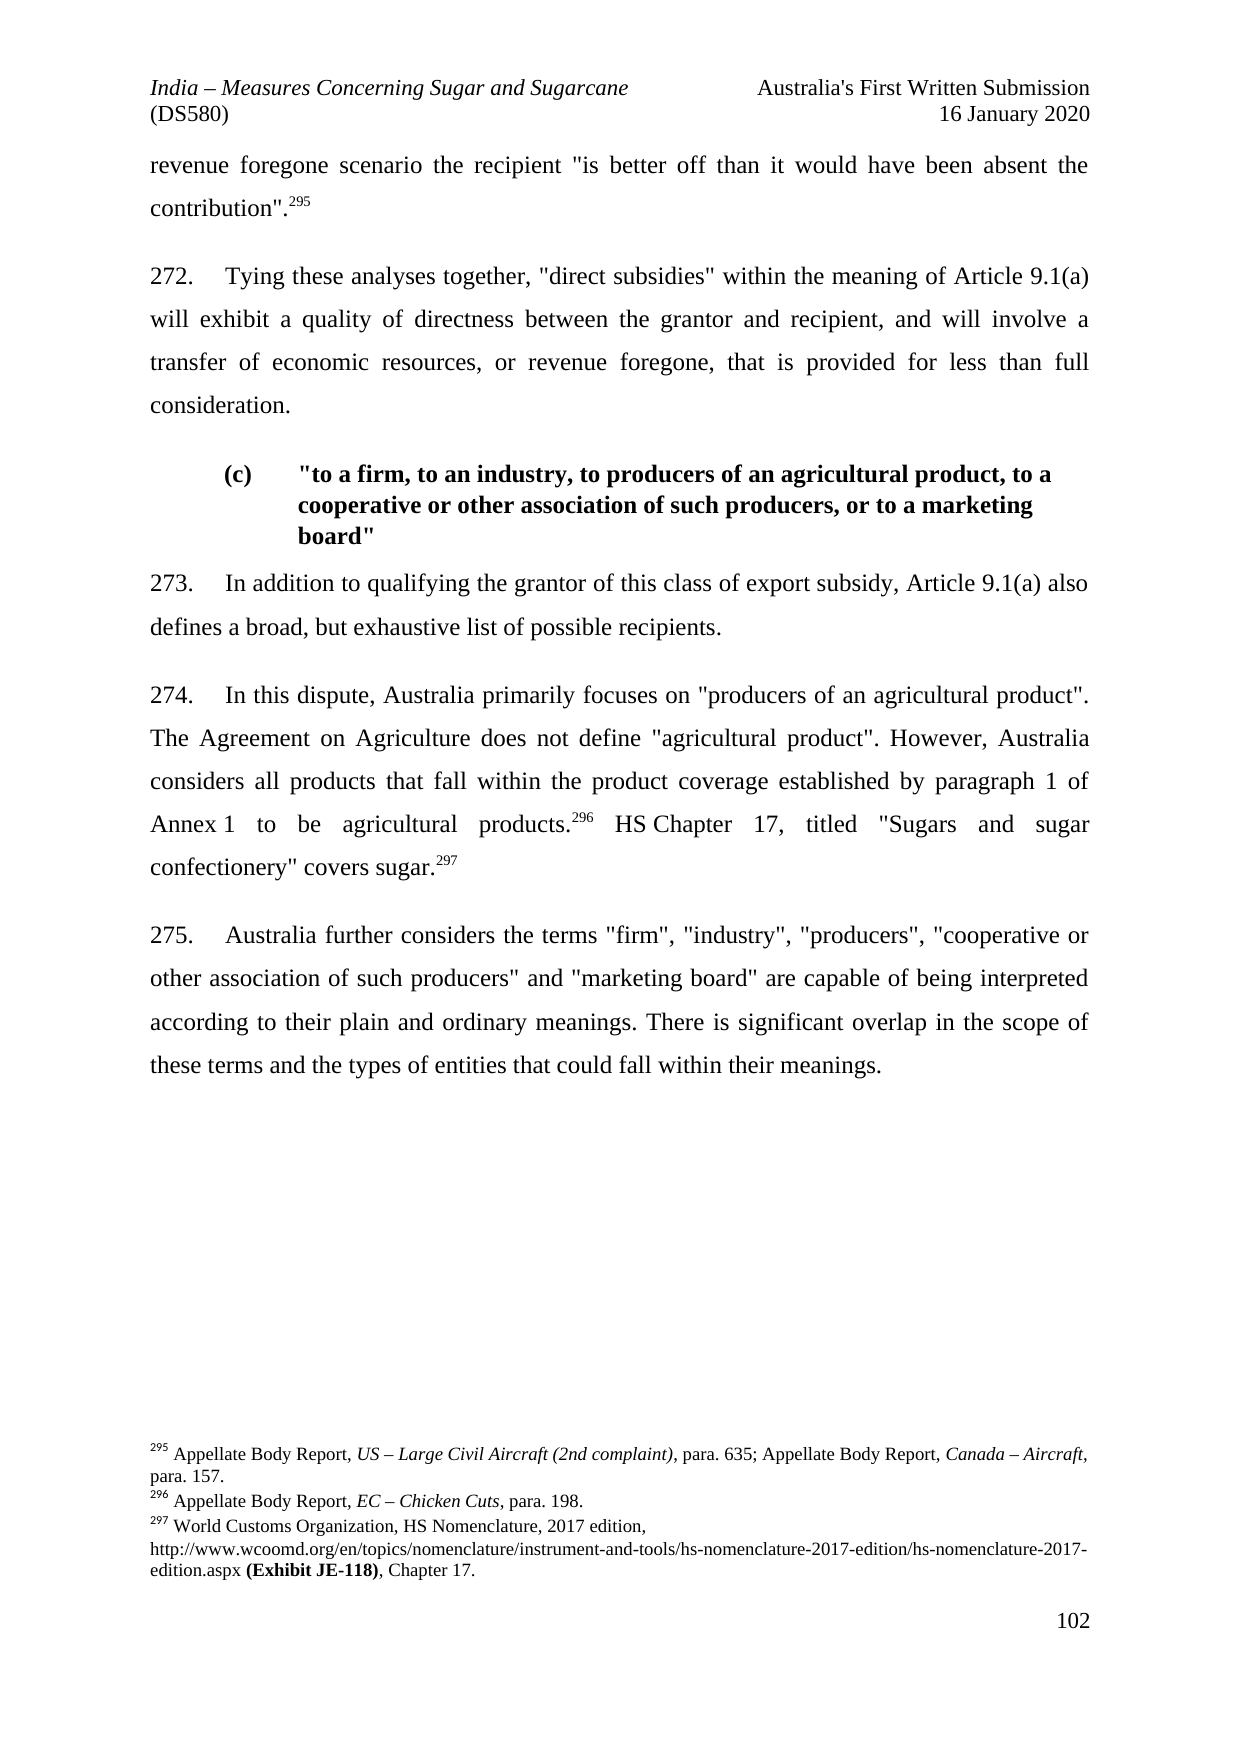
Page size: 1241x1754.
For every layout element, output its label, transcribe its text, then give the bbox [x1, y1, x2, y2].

list In this dispute, Australia primarily focuses on "producers of an agricultural product". The Agreement on Agriculture does not define "agricultural product". However, Australia considers all products that fall within the product coverage established by paragraph 1 of Annex 1 to be agricultural products. HS Chapter 17, titled "Sugars and sugar confectionery" covers sugar. [150, 680, 1090, 881]
list Australia further considers the terms "firm", "industry", "producers", "cooperative or other association of such producers" and "marketing board" are capable of being interpreted according to their plain and ordinary meanings. There is significant overlap in the scope of these terms and the types of entities that could fall within their meanings. [150, 920, 1090, 1078]
list Tying these analyses together, "direct subsidies" within the meaning of Article 9.1(a) will exhibit a quality of directness between the grantor and recipient, and will involve a transfer of economic resources, or revenue foregone, that is provided for less than full consideration. [150, 261, 1090, 419]
list In addition to qualifying the grantor of this class of export subsidy, Article 9.1(a) also defines a broad, but exhaustive list of possible recipients. [150, 568, 1090, 640]
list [150, 150, 1090, 222]
subtitle "to a firm, to an industry, to producers of an agricultural product, to a cooperative or other association of such producers, or to a marketing board" [224, 459, 1090, 549]
